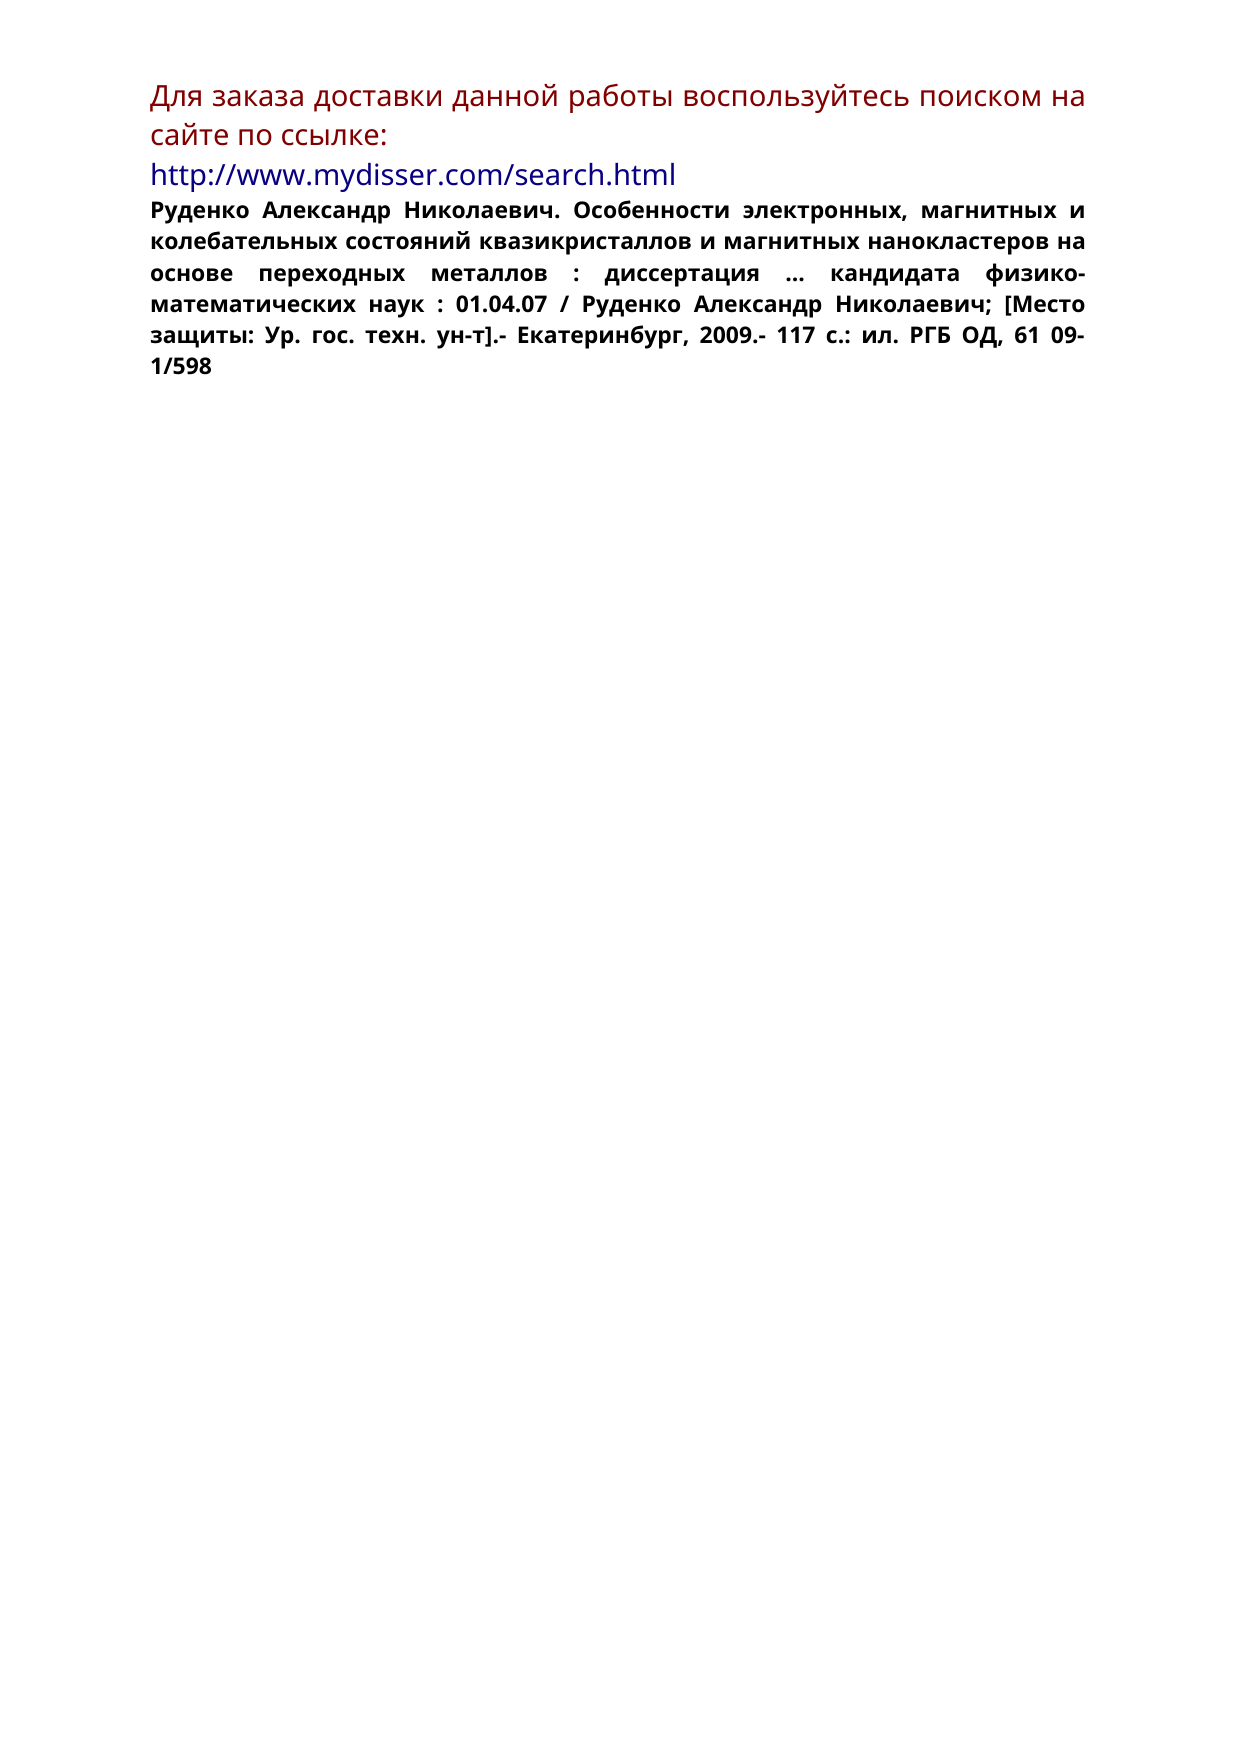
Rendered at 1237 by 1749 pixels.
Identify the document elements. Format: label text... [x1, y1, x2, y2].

text Руденко Александр Николаевич. Особенности электронных, магнитных и колебательных состояний квазикристаллов и магнитных нанокластеров на основе переходных металлов : диссертация ... кандидата физико-математических наук : 01.04.07 / Руденко Александр Николаевич; [Место защиты: Ур. гос. техн. ун-т].- Екатеринбург, 2009.- 117 с.: ил. РГБ ОД, 61 09-1/598 [150, 194, 1086, 382]
